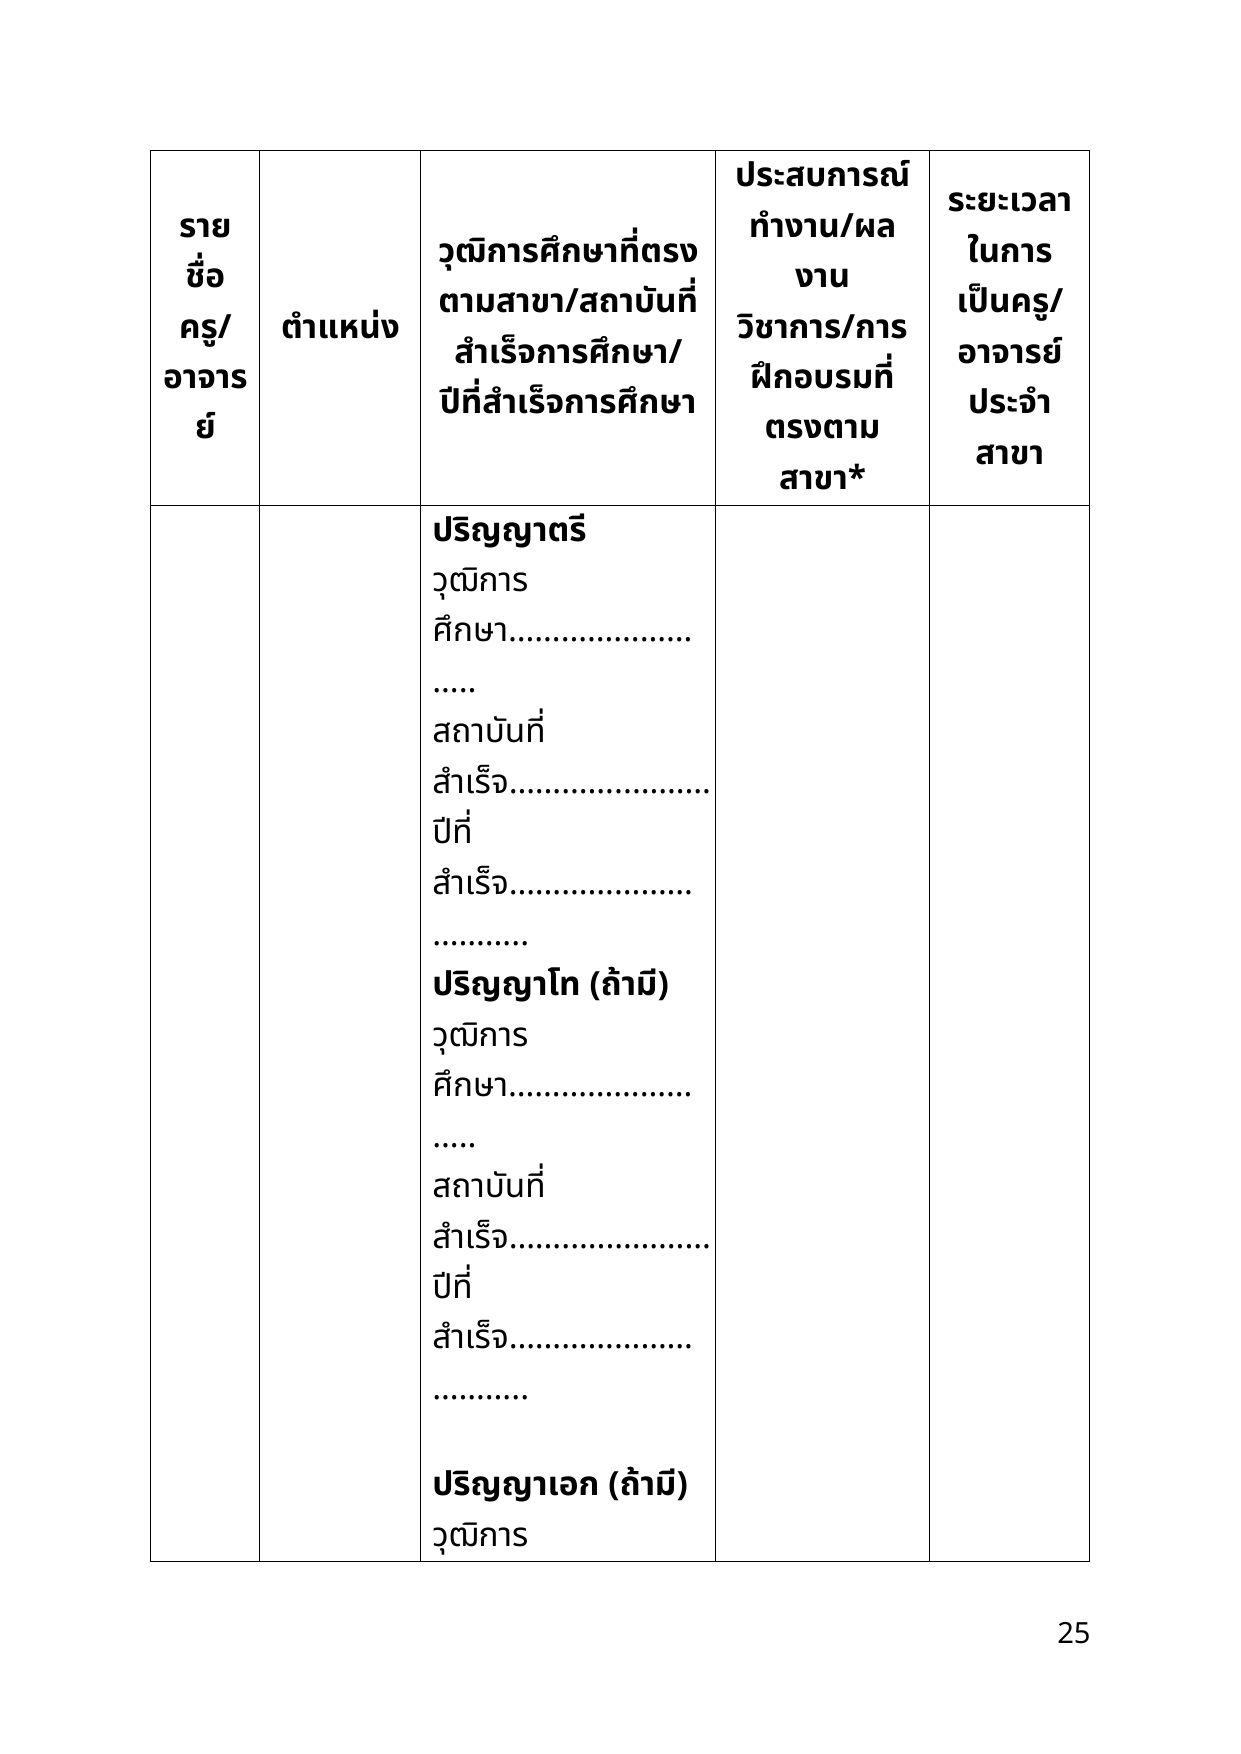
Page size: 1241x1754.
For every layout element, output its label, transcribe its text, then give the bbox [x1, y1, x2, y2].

table_header รายชื่อครู/อาจารย์ [151, 151, 259, 504]
table_header ประสบการณ์ทำงาน/ผลงานวิชาการ/การฝึกอบรมที่ตรงตามสาขา* [716, 151, 929, 504]
table_cell [930, 506, 1089, 1561]
table_cell [716, 506, 929, 1561]
table_header ระยะเวลาในการเป็นครู/อาจารย์ประจำสาขา [930, 151, 1089, 504]
table_cell [260, 506, 420, 1561]
table_header ตำแหน่ง [260, 151, 420, 504]
table_cell [151, 506, 259, 1561]
table_header วุฒิการศึกษาที่ตรงตามสาขา/สถาบันที่สำเร็จการศึกษา/ ปีที่สำเร็จการศึกษา [421, 151, 715, 504]
